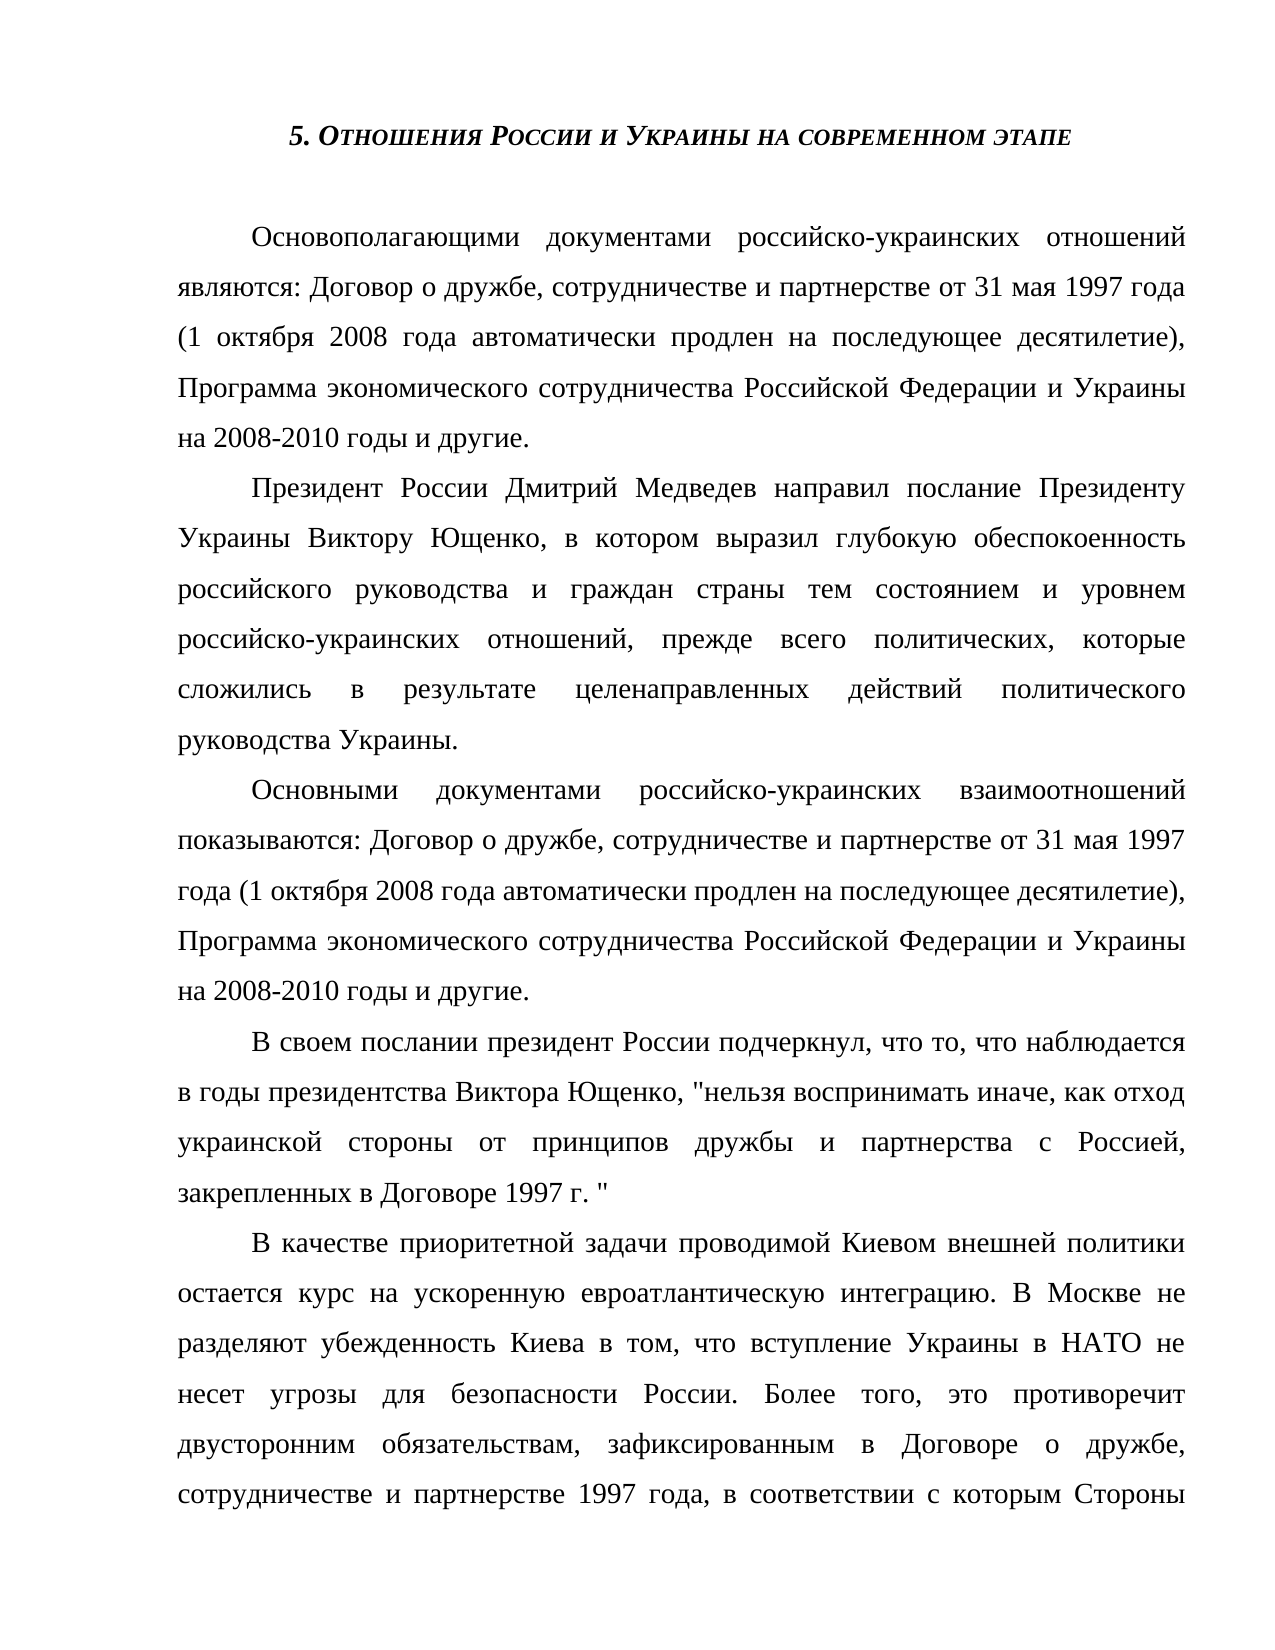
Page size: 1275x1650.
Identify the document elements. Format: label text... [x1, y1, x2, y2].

subtitle 5. Отношения России и Украины на современном этапе [177, 118, 1186, 152]
text Основными документами российско-украинских взаимоотношений показываются: Договор о дружбе, сотрудничестве и партнерстве от 31 мая 1997 года (1 октября 2008 года автоматически продлен на последующее десятилетие), Программа экономического сотрудничества Российской Федерации и Украины на 2008-2010 годы и другие. [177, 772, 1186, 1007]
text Основополагающими документами российско-украинских отношений являются: Договор о дружбе, сотрудничестве и партнерстве от 31 мая 1997 года (1 октября 2008 года автоматически продлен на последующее десятилетие), Программа экономического сотрудничества Российской Федерации и Украины на 2008-2010 годы и другие. [177, 219, 1186, 453]
text Президент России Дмитрий Медведев направил послание Президенту Украины Виктору Ющенко, в котором выразил глубокую обеспокоенность российского руководства и граждан страны тем состоянием и уровнем российско-украинских отношений, прежде всего политических, которые сложились в результате целенаправленных действий политического руководства Украины. [177, 470, 1186, 755]
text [177, 1225, 1186, 1510]
text В своем послании президент России подчеркнул, что то, что наблюдается в годы президентства Виктора Ющенко, "нельзя воспринимать иначе, как отход украинской стороны от принципов дружбы и партнерства с Россией, закрепленных в Договоре 1997 г. " [177, 1024, 1186, 1208]
